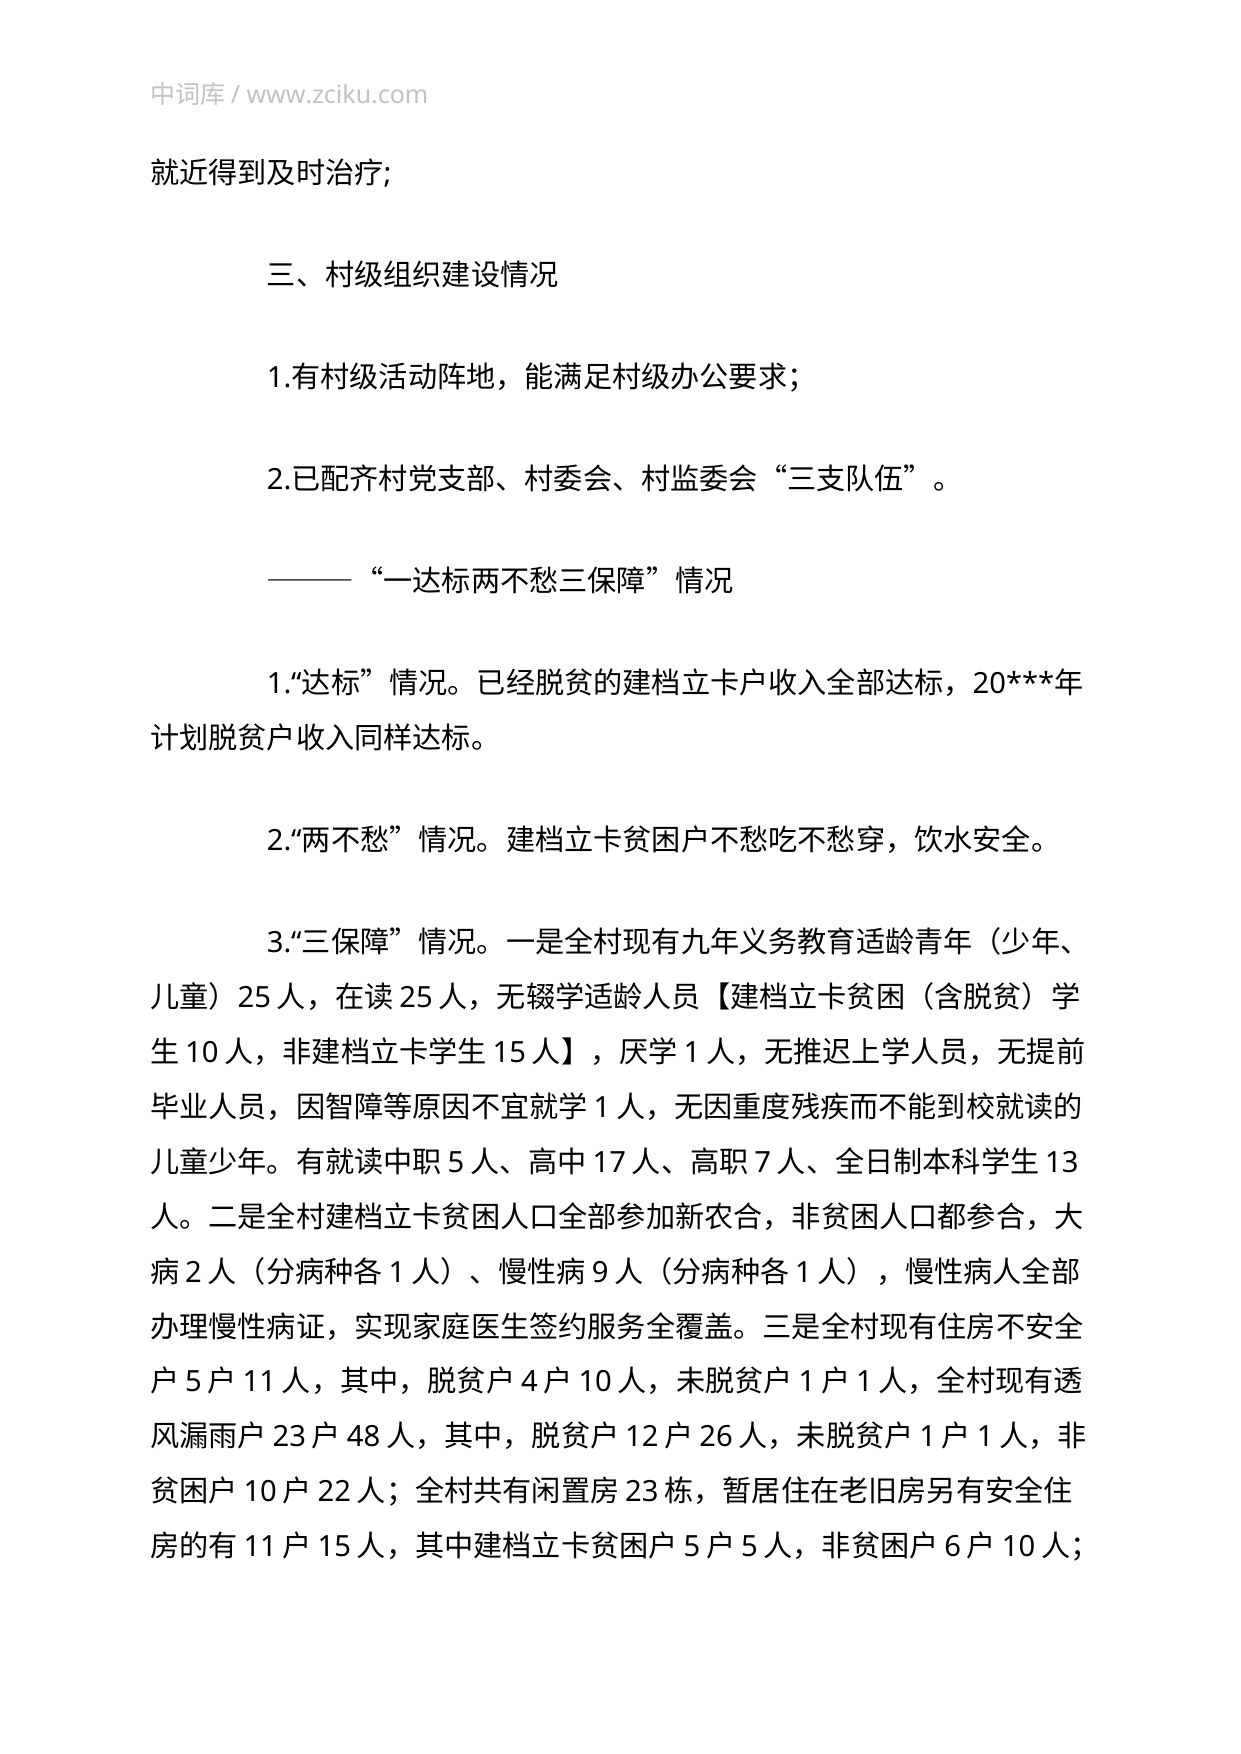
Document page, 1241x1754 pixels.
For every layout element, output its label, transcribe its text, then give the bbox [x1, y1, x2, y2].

text 1.有村级活动阵地，能满足村级办公要求； [150, 354, 1090, 396]
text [150, 918, 1090, 1565]
text 2.“两不愁”情况。建档立卡贫困户不愁吃不愁穿，饮水安全。 [150, 816, 1090, 859]
text ———“一达标两不愁三保障”情况 [150, 558, 1090, 600]
text 1.“达标”情况。已经脱贫的建档立卡户收入全部达标，20***年计划脱贫户收入同样达标。 [150, 659, 1090, 757]
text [150, 150, 1090, 192]
text 三、村级组织建设情况 [150, 252, 1090, 294]
text 2.已配齐村党支部、村委会、村监委会“三支队伍”。 [150, 456, 1090, 498]
